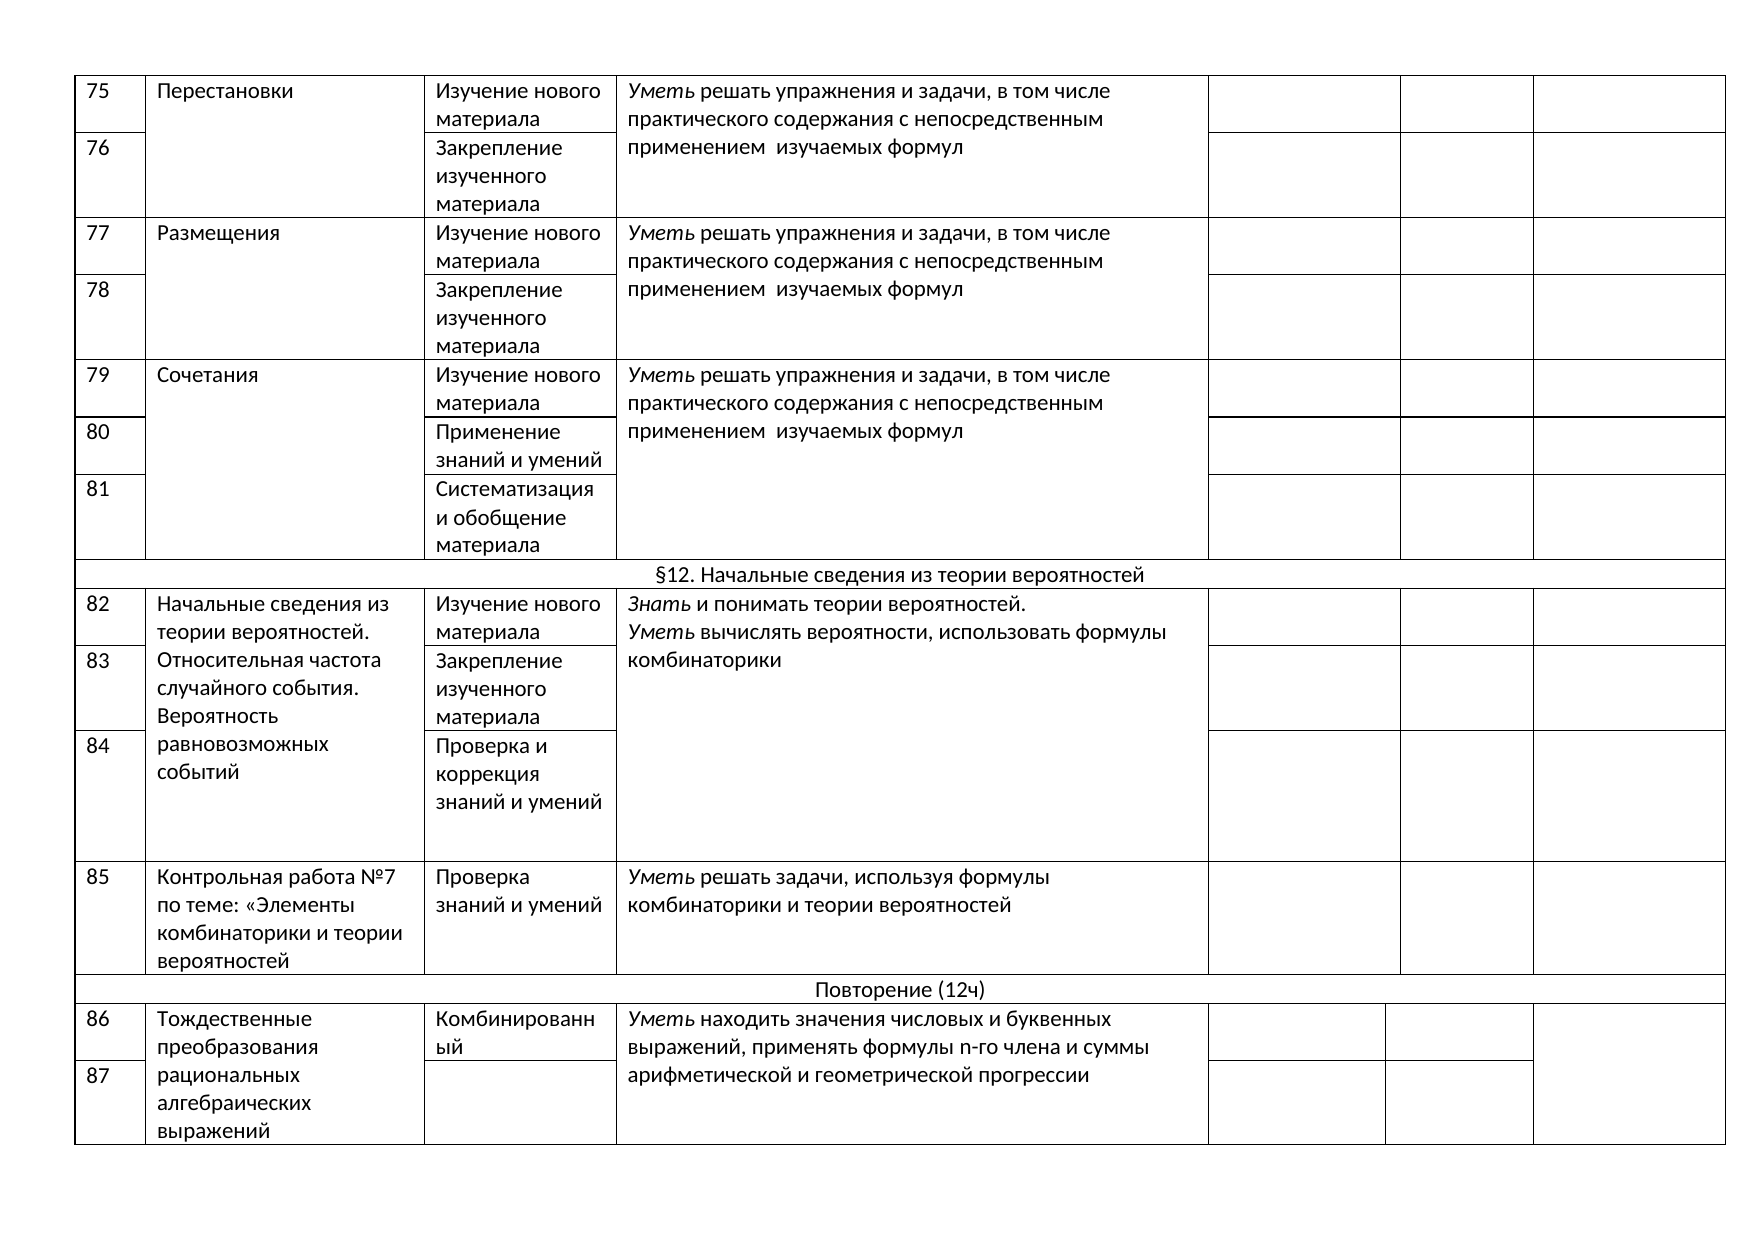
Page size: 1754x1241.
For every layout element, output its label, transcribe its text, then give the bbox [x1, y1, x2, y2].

table_cell Уметь решать упражнения и задачи, в том числе практического содержания с непосредственным применением изучаемых формул [617, 360, 1208, 559]
table_cell [425, 1061, 616, 1144]
table_cell Изучение нового материала [425, 76, 616, 132]
table_cell 82 [76, 589, 145, 645]
table_cell [1209, 646, 1400, 730]
table_cell 81 [76, 475, 145, 559]
table_cell [1209, 218, 1400, 274]
table_cell [1534, 731, 1725, 861]
table_cell [1534, 862, 1725, 974]
table_cell Перестановки [146, 76, 424, 217]
table_cell 87 [76, 1061, 145, 1144]
table_cell [1401, 218, 1533, 274]
table_cell [1401, 731, 1533, 861]
table_cell Контрольная работа №7 по теме: «Элементы комбинаторики и теории вероятностей [146, 862, 424, 974]
table_cell Комбинированный [425, 1004, 616, 1060]
table_cell 75 [76, 76, 145, 132]
table_cell Уметь решать упражнения и задачи, в том числе практического содержания с непосредственным применением изучаемых формул [617, 218, 1208, 359]
table_cell Уметь решать задачи, используя формулы комбинаторики и теории вероятностей [617, 862, 1208, 974]
table_cell [1386, 1004, 1533, 1060]
table_cell Уметь находить значения числовых и буквенных выражений, применять формулы n-го члена и суммы арифметической и геометрической прогрессии [617, 1004, 1208, 1144]
table_cell [1209, 731, 1400, 861]
table_cell [1386, 1061, 1533, 1144]
table_cell [1401, 360, 1533, 416]
table_cell [1209, 418, 1400, 473]
table_cell [1534, 589, 1725, 645]
table_cell Тождественные преобразования рациональных алгебраических выражений [146, 1004, 424, 1144]
table_cell [1401, 862, 1533, 974]
table_cell Проверка знаний и умений [425, 862, 616, 974]
table_cell Применение знаний и умений [425, 418, 616, 473]
table_cell [1401, 418, 1533, 473]
table_cell 83 [76, 646, 145, 730]
table_cell Изучение нового материала [425, 218, 616, 274]
table_cell 80 [76, 418, 145, 473]
table_cell Начальные сведения из теории вероятностей. Относительная частота случайного события. Вероятность равновозможных событий [146, 589, 424, 861]
table_cell [1401, 475, 1533, 559]
table_cell [1534, 133, 1725, 217]
table_cell [1209, 360, 1400, 416]
table_cell Изучение нового материала [425, 360, 616, 416]
table_cell [1401, 646, 1533, 730]
table_cell 79 [76, 360, 145, 416]
table_cell Закрепление изученного материала [425, 133, 616, 217]
table_cell [1534, 360, 1725, 416]
table_cell [1209, 133, 1400, 217]
table_cell Знать и понимать теории вероятностей. Уметь вычислять вероятности, использовать формулы комбинаторики [617, 589, 1208, 861]
table_cell 78 [76, 275, 145, 359]
table_cell Проверка и коррекция знаний и умений [425, 731, 616, 861]
table_cell Систематизация и обобщение материала [425, 475, 616, 559]
table_cell [1401, 589, 1533, 645]
table_cell [1534, 76, 1725, 132]
table_cell [1534, 475, 1725, 559]
table_cell [1209, 1061, 1385, 1144]
table_cell Сочетания [146, 360, 424, 559]
table_cell [1401, 76, 1533, 132]
table_cell [1209, 862, 1400, 974]
table_cell Уметь решать упражнения и задачи, в том числе практического содержания с непосредственным применением изучаемых формул [617, 76, 1208, 217]
table_cell [1209, 589, 1400, 645]
table_cell Повторение (12ч) [76, 975, 1725, 1003]
table_cell 77 [76, 218, 145, 274]
table_cell [1209, 1004, 1385, 1060]
table_cell [1534, 418, 1725, 473]
table_cell [1209, 475, 1400, 559]
table_cell [1209, 275, 1400, 359]
table_cell 86 [76, 1004, 145, 1060]
table_cell §12. Начальные сведения из теории вероятностей [76, 560, 1725, 588]
table_cell Изучение нового материала [425, 589, 616, 645]
table_cell [1209, 76, 1400, 132]
table_cell [1534, 646, 1725, 730]
table_cell [1534, 218, 1725, 274]
table_cell 76 [76, 133, 145, 217]
table_cell [1401, 133, 1533, 217]
table_cell [1534, 275, 1725, 359]
table_cell Размещения [146, 218, 424, 359]
table_cell [1534, 1004, 1725, 1144]
table_cell Закрепление изученного материала [425, 275, 616, 359]
table_cell [1401, 275, 1533, 359]
table_cell Закрепление изученного материала [425, 646, 616, 730]
table_cell 84 [76, 731, 145, 861]
table_cell 85 [76, 862, 145, 974]
